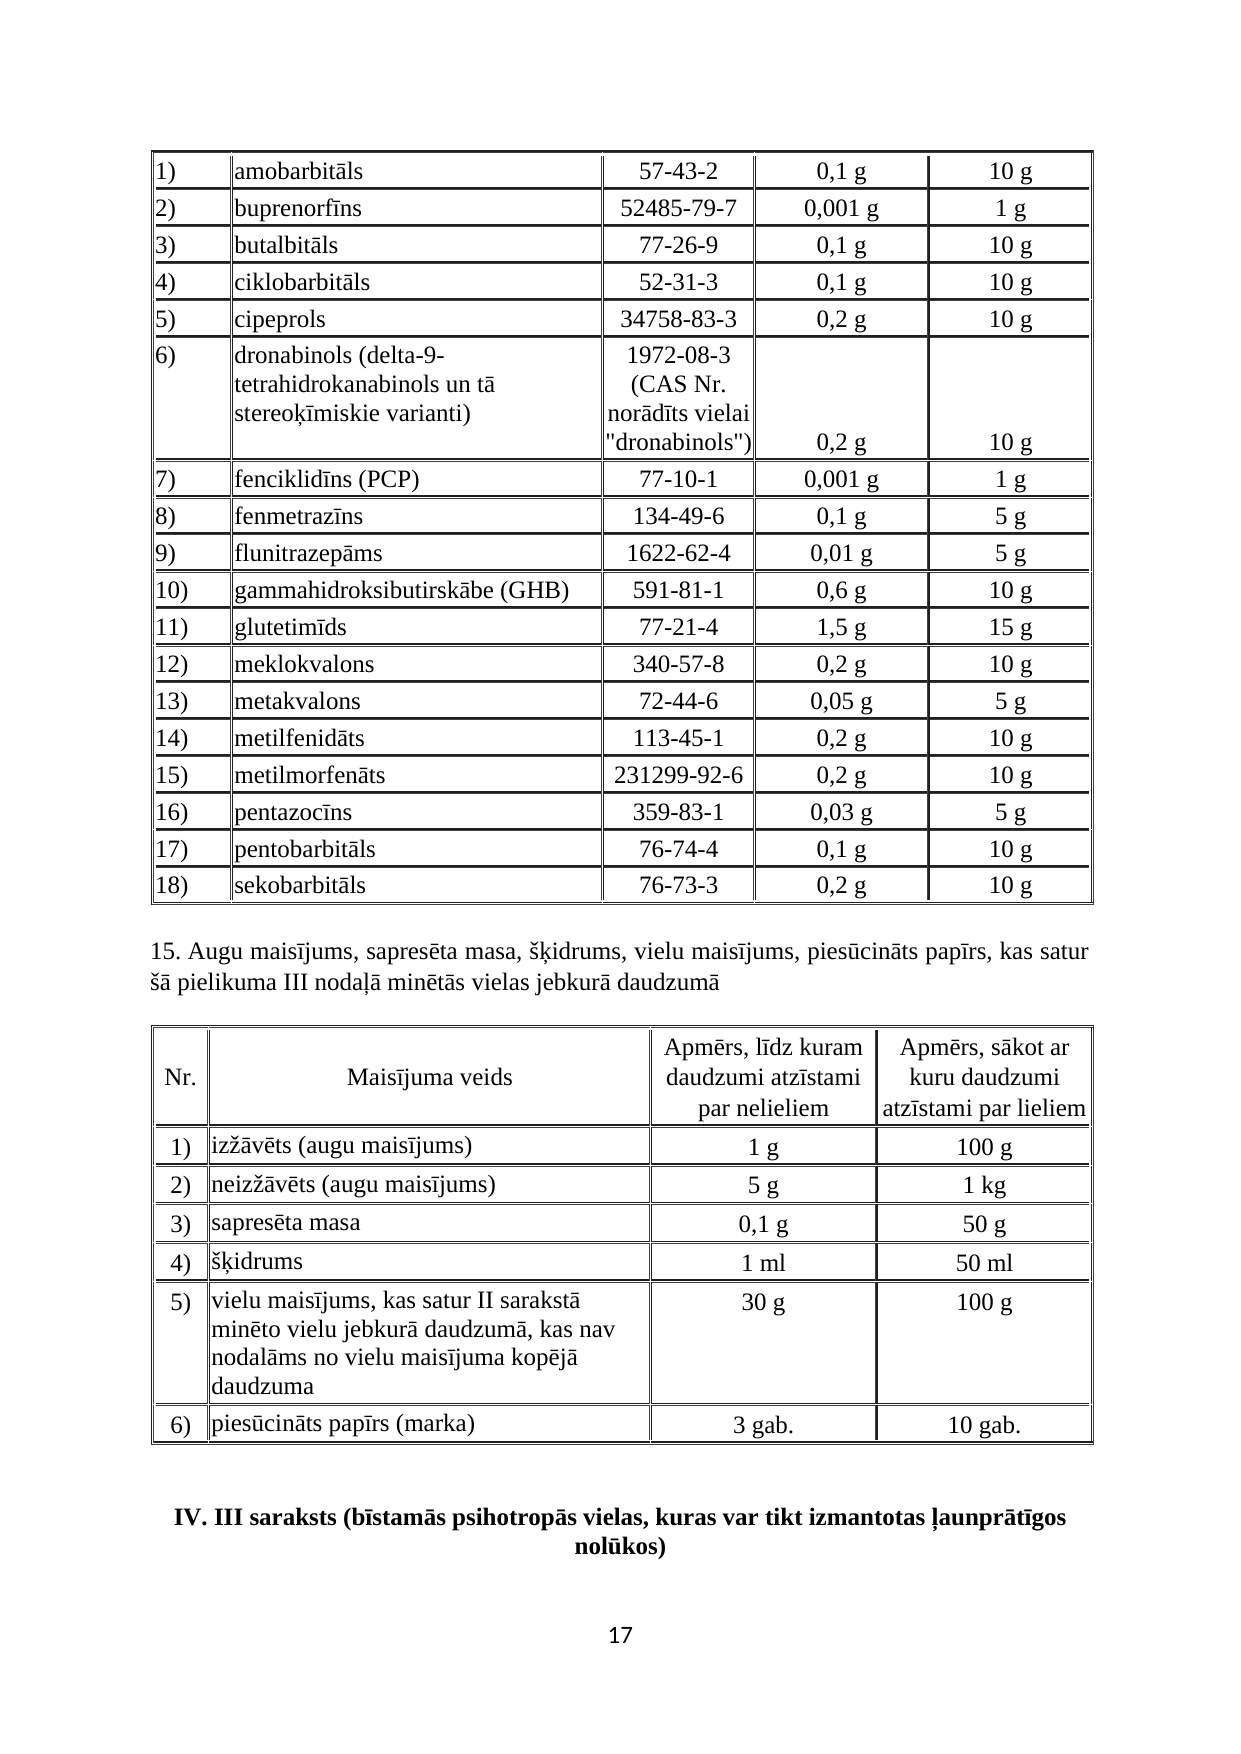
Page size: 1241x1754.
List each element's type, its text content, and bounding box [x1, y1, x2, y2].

table_cell 3 gab. [651, 1406, 876, 1441]
table_cell 5 g [930, 495, 1091, 532]
table_cell 13) [154, 680, 230, 717]
table_cell 50 g [876, 1202, 1092, 1241]
table_cell 10 g [930, 828, 1092, 865]
table_cell vielu maisījums, kas satur II sarakstā minēto vielu jebkurā daudzumā, kas nav nodalāms no vielu maisījuma kopējā daudzuma [210, 1283, 649, 1402]
table_cell 77-10-1 [604, 462, 753, 495]
table_cell 52-31-3 [604, 264, 753, 298]
table_cell 0,2 g [755, 868, 928, 902]
table_header Apmērs, līdz kuram daudzumi atzīstami par nelieliem [651, 1028, 876, 1124]
table_cell flunitrazepāms [233, 535, 601, 569]
table_cell 12) [154, 643, 230, 680]
table_cell 30 g [652, 1283, 875, 1402]
table_cell 1 g [930, 458, 1091, 495]
table_header Apmērs, sākot ar kuru daudzumi atzīstami par lieliem [876, 1028, 1091, 1124]
table_cell 14) [154, 717, 230, 754]
table_cell 0,2 g [756, 647, 927, 680]
table_cell 10) [154, 569, 230, 606]
table_cell 10 g [930, 717, 1091, 754]
table_cell 10 g [928, 865, 1091, 902]
table_cell 10 g [930, 224, 1091, 261]
table_cell sapresēta masa [210, 1205, 649, 1241]
table_cell metakvalons [233, 683, 601, 717]
table_cell 77-21-4 [604, 609, 753, 643]
table_cell meklokvalons [233, 647, 601, 680]
table_cell cipeprols [233, 301, 601, 335]
table_cell 10 g [928, 153, 1091, 187]
table_cell fenmetrazīns [233, 499, 601, 532]
table_cell pentazocīns [233, 794, 601, 828]
table_cell 10 gab. [876, 1403, 1091, 1441]
table_cell 0,6 g [756, 573, 927, 606]
table_cell 52485-79-7 [604, 190, 753, 224]
table_cell 0,001 g [756, 190, 927, 224]
table_cell gammahidroksibutirskābe (GHB) [233, 573, 601, 606]
table_cell 1 ml [652, 1244, 875, 1279]
table_cell glutetimīds [233, 609, 601, 643]
table_cell 15 g [930, 606, 1091, 643]
table_cell ciklobarbitāls [233, 264, 601, 298]
table_cell 591-81-1 [604, 573, 753, 606]
table_cell 0,1 g [756, 831, 927, 865]
table_cell 0,1 g [756, 227, 927, 261]
table_cell neizžāvēts (augu maisījums) [210, 1167, 649, 1202]
table_header Nr. [154, 1028, 209, 1124]
table_cell 5 g [930, 532, 1091, 569]
table_cell 16) [154, 791, 230, 828]
table_header Maisījuma veids [209, 1028, 651, 1124]
table_cell 76-73-3 [603, 868, 755, 902]
table_cell 4) [154, 261, 230, 298]
table_cell 0,2 g [756, 757, 927, 791]
table_cell 6) [154, 1403, 209, 1441]
table_cell 5) [152, 298, 230, 335]
table_cell 10 g [930, 261, 1091, 298]
table_cell 10 g [930, 643, 1091, 680]
table_cell 18) [154, 865, 232, 902]
table_cell 9) [154, 532, 230, 569]
table_cell 0,2 g [756, 720, 927, 754]
table_cell 231299-92-6 [604, 757, 753, 791]
table_cell 5 g [652, 1167, 875, 1202]
table_cell 77-26-9 [604, 227, 753, 261]
table_cell 100 g [878, 1124, 1091, 1163]
table_cell 10 g [930, 298, 1092, 335]
table_cell 50 ml [876, 1241, 1092, 1279]
table_cell amobarbitāls [232, 153, 602, 187]
table_cell fenciklidīns (PCP) [233, 462, 601, 495]
table_cell 1) [154, 153, 232, 187]
table_cell 8) [154, 495, 230, 532]
table_cell 1 kg [878, 1163, 1091, 1202]
table_cell 17) [152, 828, 230, 865]
table_cell izžāvēts (augu maisījums) [210, 1128, 649, 1163]
table_cell 100 g [878, 1279, 1091, 1402]
table_cell 113-45-1 [604, 720, 753, 754]
table_cell metilfenidāts [233, 720, 601, 754]
table_cell dronabinols (delta-9-tetrahidrokanabinols un tā stereoķīmiskie varianti) [233, 338, 601, 458]
table_cell 1 g [652, 1128, 875, 1163]
table_cell 0,1 g [652, 1205, 875, 1241]
text 15. Augu maisījums, sapresēta masa, šķidrums, vielu maisījums, piesūcināts papīrs, kas satur šā pielikuma III nodaļā minētās vielas jebkurā daudzumā [150, 934, 1090, 995]
table_cell 15) [154, 754, 230, 791]
table_cell 0,03 g [756, 794, 927, 828]
table_cell pentobarbitāls [233, 831, 601, 865]
table_cell 0,05 g [756, 683, 927, 717]
table_cell 7) [154, 458, 230, 495]
table_cell 1,5 g [756, 609, 927, 643]
table_cell 0,001 g [756, 462, 927, 495]
table_cell 0,2 g [756, 338, 927, 458]
table_cell 3) [154, 224, 230, 261]
table_cell 1 g [930, 187, 1091, 224]
table_cell 10 g [930, 754, 1091, 791]
table_cell 3) [152, 1202, 209, 1241]
table_cell 359-83-1 [604, 794, 753, 828]
table_cell 72-44-6 [604, 683, 753, 717]
table_cell 76-74-4 [604, 831, 753, 865]
table_cell 0,1 g [755, 153, 928, 187]
table_cell buprenorfīns [233, 190, 601, 224]
table_cell piesūcināts papīrs (marka) [209, 1406, 651, 1441]
table_cell 11) [154, 606, 230, 643]
table_cell 1) [154, 1124, 207, 1163]
table_cell šķidrums [210, 1244, 649, 1279]
table_cell 5 g [930, 791, 1091, 828]
table_cell 1972-08-3 (CAS Nr. norādīts vielai "dronabinols") [604, 338, 753, 458]
table_cell 34758-83-3 [604, 301, 753, 335]
table_cell 340-57-8 [604, 647, 753, 680]
table_cell 134-49-6 [604, 499, 753, 532]
table_cell 10 g [930, 569, 1091, 606]
table_cell 6) [154, 335, 230, 458]
table_cell 4) [152, 1241, 209, 1279]
table_cell 2) [154, 187, 230, 224]
table_cell 0,1 g [756, 499, 927, 532]
table_cell 1622-62-4 [604, 535, 753, 569]
table_cell sekobarbitāls [232, 868, 602, 902]
table_cell 0,2 g [756, 301, 927, 335]
table_cell 57-43-2 [603, 153, 755, 187]
table_cell 5 g [930, 680, 1091, 717]
text IV. III saraksts (bīstamās psihotropās vielas, kuras var tikt izmantotas ļaunprātīgos nolūkos) [150, 1502, 1090, 1559]
table_cell 10 g [930, 335, 1091, 458]
table_cell 0,01 g [756, 535, 927, 569]
table_cell 2) [154, 1163, 207, 1202]
table_cell butalbitāls [233, 227, 601, 261]
table_cell 0,1 g [756, 264, 927, 298]
table_cell 5) [154, 1279, 207, 1402]
table_cell metilmorfenāts [233, 757, 601, 791]
